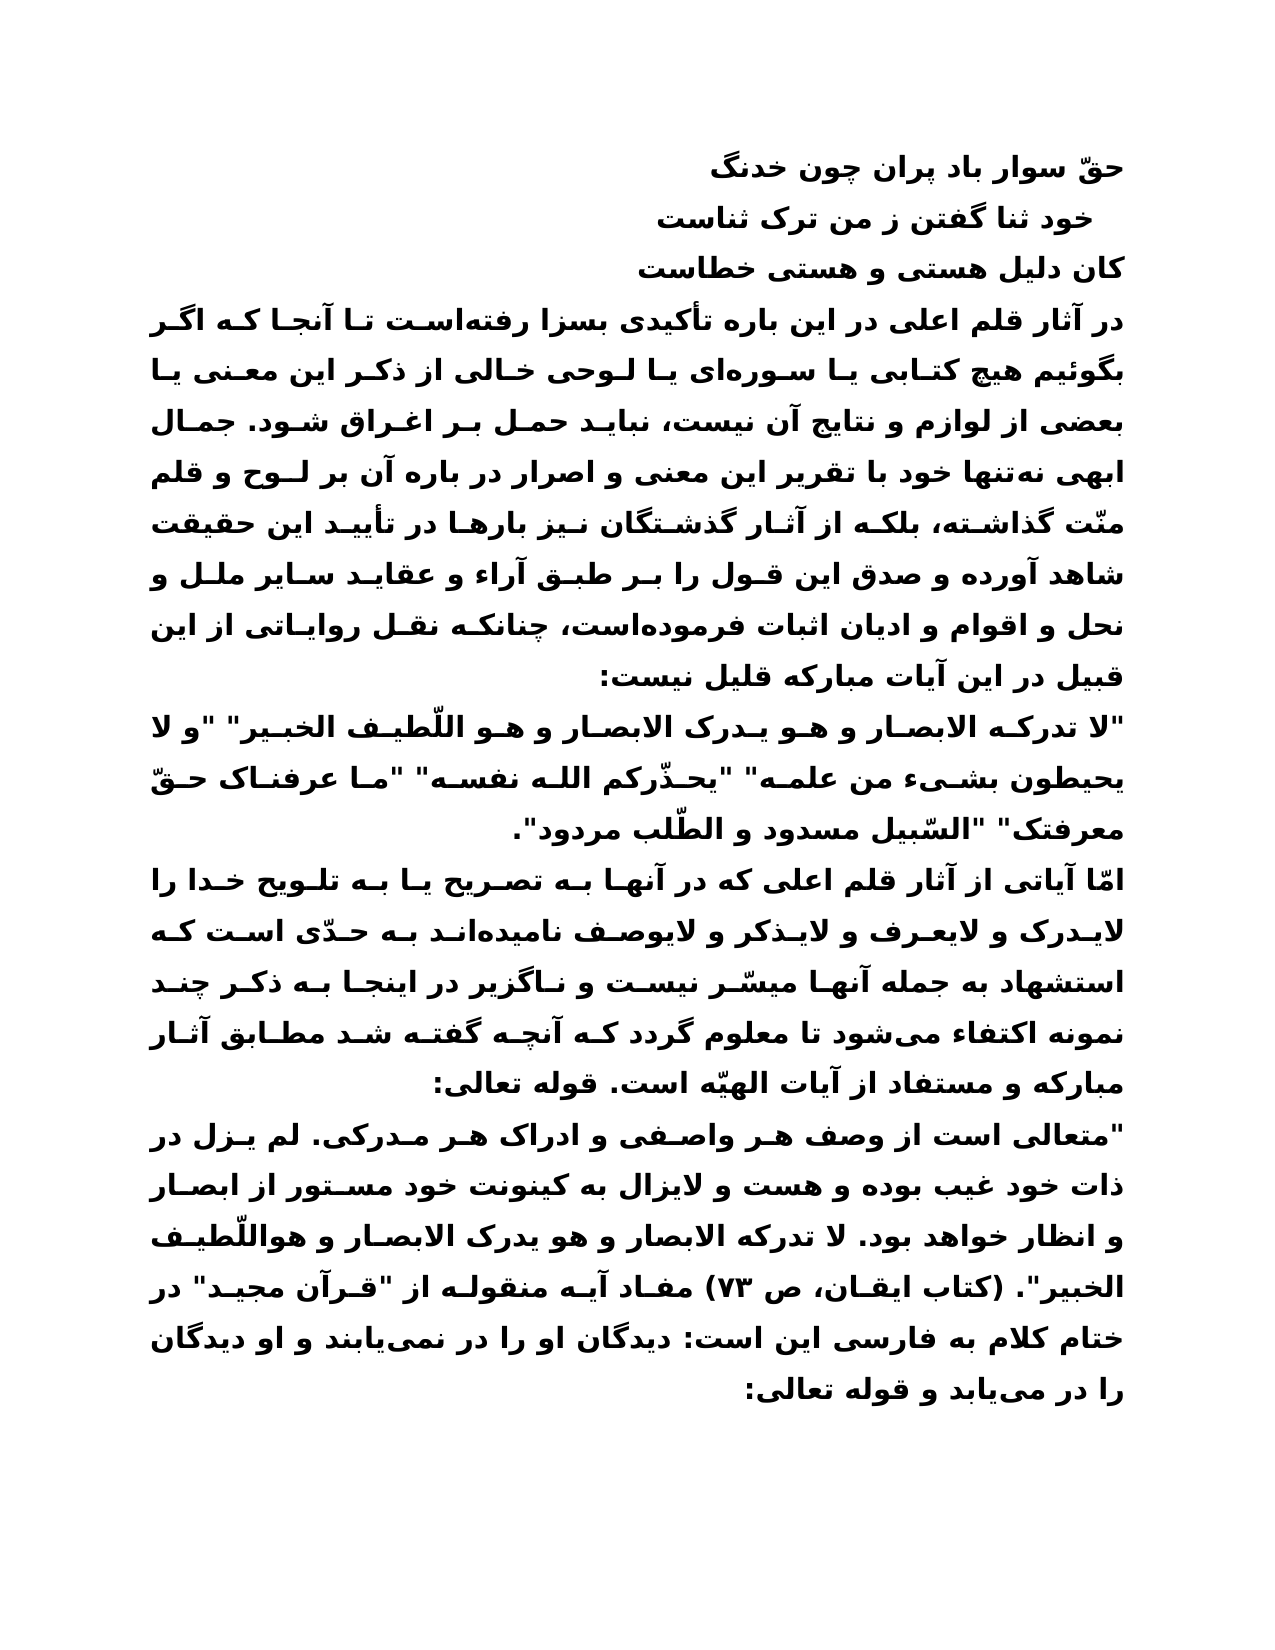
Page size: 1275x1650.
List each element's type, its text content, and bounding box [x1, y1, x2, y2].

text حقّ سوار باد پران چون خدنگ [150, 150, 1125, 184]
text کان دليل هستى و هستى خطاست [150, 252, 1125, 286]
text خود ثنا گفتن ز من ترک ثناست [150, 201, 1125, 235]
text "متعالی است از وصف هر واصفى و ادراک هر مدرکى. لم يزل در ذات خود غيب بوده و هست و لايزال به کينونت خود مستور از ابصار و انظار خواهد بود. لا تدرکه الابصار و هو يدرک الابصار و هواللّطيف الخبير". (کتاب ايقان، ص ٧٣) مفاد آيه منقوله از "قرآن مجيد" در ختام کلام به فارسى اين است: ديدگان او را در نمى‌يابند و او ديدگان را در مى‌يابد و قوله تعالی: [150, 1118, 1125, 1406]
text "لا تدرکه الابصار و هو يدرک الابصار و هو اللّطيف الخبير" "و لا يحيطون بشىء من علمه" "يحذّرکم الله نفسه" "ما عرفناک حقّ معرفتک" "السّبيل مسدود و الطّلب مردود". [150, 710, 1125, 846]
text امّا آياتى از آثار قلم اعلی که در آنها به تصريح يا به تلويح خدا را لايدرک و لايعرف و لايذکر و لايوصف ناميده‌اند به حدّى است که استشهاد به جمله آنها ميسّر نيست و ناگزير در اينجا به ذکر چند نمونه اکتفاء مى‌شود تا معلوم گردد که آنچه گفته شد مطابق آثار مبارکه و مستفاد از آيات الهيّه است. قوله تعالی: [150, 863, 1125, 1101]
text در آثار قلم اعلی در اين باره تأکيدى بسزا رفته‌است تا آنجا که اگر بگوئيم هيچ کتابى يا سوره‌اى يا لوحى خالی از ذکر اين معنى يا بعضى از لوازم و نتايج آن نيست، نبايد حمل بر اغراق شود. جمال ابهى نه‌تنها خود با تقرير اين معنى و اصرار در باره آن بر لوح و قلم منّت گذاشته، بلکه از آثار گذشتگان نيز بارها در تأييد اين حقيقت شاهد آورده و صدق اين قول را بر طبق آراء و عقايد ساير ملل و نحل و اقوام و اديان اثبات فرموده‌است، چنانکه نقل رواياتى از اين قبيل در اين آيات مبارکه قليل نيست: [150, 303, 1125, 693]
